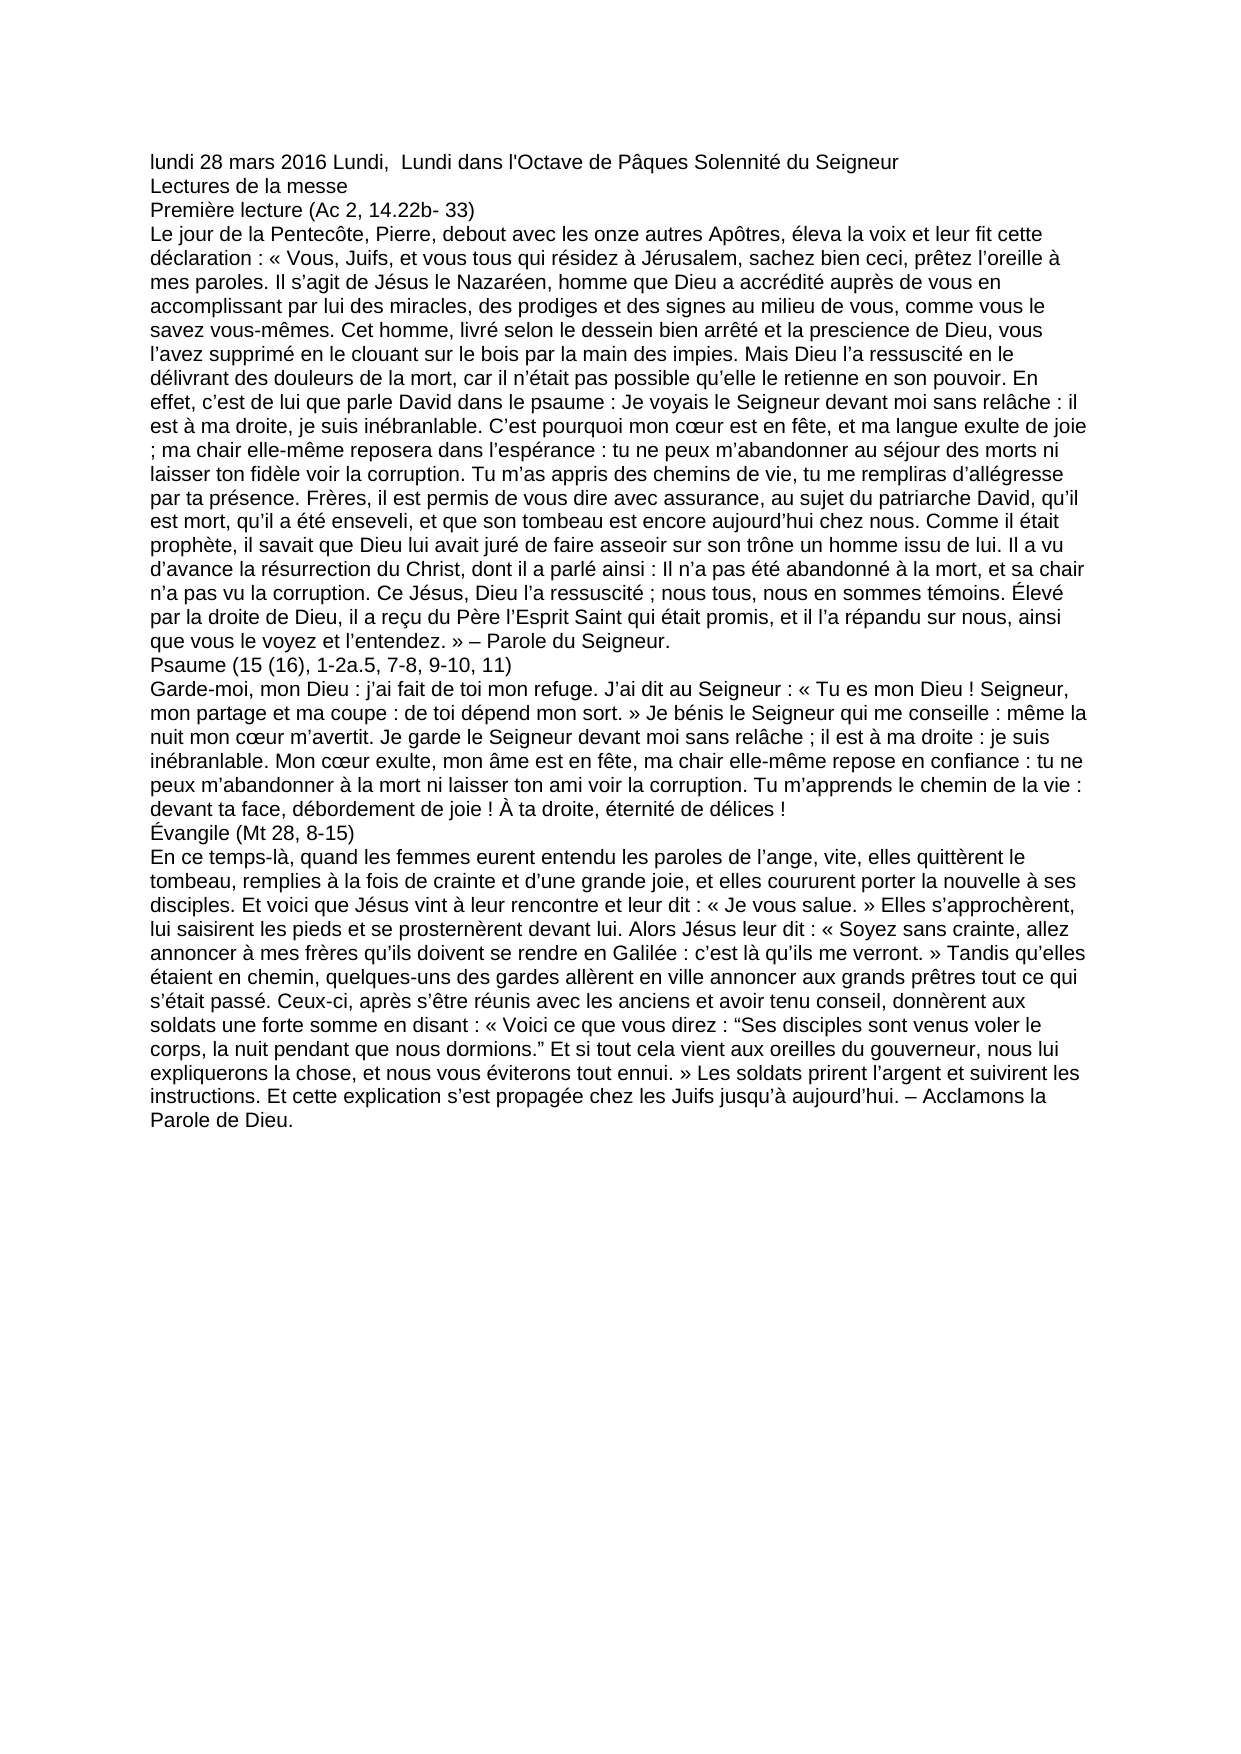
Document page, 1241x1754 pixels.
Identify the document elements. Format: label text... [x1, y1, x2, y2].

text Le jour de la Pentecôte, Pierre, debout avec les onze autres Apôtres, éleva la voix et leur fit cette déclaration : « Vous, Juifs, et vous tous qui résidez à Jérusalem, sachez bien ceci, prêtez l’oreille à mes paroles. Il s’agit de Jésus le Nazaréen, homme que Dieu a accrédité auprès de vous en accomplissant par lui des miracles, des prodiges et des signes au milieu de vous, comme vous le savez vous-mêmes. Cet homme, livré selon le dessein bien arrêté et la prescience de Dieu, vous l’avez supprimé en le clouant sur le bois par la main des impies. Mais Dieu l’a ressuscité en le délivrant des douleurs de la mort, car il n’était pas possible qu’elle le retienne en son pouvoir. En effet, c’est de lui que parle David dans le psaume : Je voyais le Seigneur devant moi sans relâche : il est à ma droite, je suis inébranlable. C’est pourquoi mon cœur est en fête, et ma langue exulte de joie ; ma chair elle-même reposera dans l’espérance : tu ne peux m’abandonner au séjour des morts ni laisser ton fidèle voir la corruption. Tu m’as appris des chemins de vie, tu me rempliras d’allégresse par ta présence. Frères, il est permis de vous dire avec assurance, au sujet du patriarche David, qu’il est mort, qu’il a été enseveli, et que son tombeau est encore aujourd’hui chez nous. Comme il était prophète, il savait que Dieu lui avait juré de faire asseoir sur son trône un homme issu de lui. Il a vu d’avance la résurrection du Christ, dont il a parlé ainsi : Il n’a pas été abandonné à la mort, et sa chair n’a pas vu la corruption. Ce Jésus, Dieu l’a ressuscité ; nous tous, nous en sommes témoins. Élevé par la droite de Dieu, il a reçu du Père l’Esprit Saint qui était promis, et il l’a répandu sur nous, ainsi que vous le voyez et l’entendez. » – Parole du Seigneur. [150, 222, 1090, 653]
text En ce temps-là, quand les femmes eurent entendu les paroles de l’ange, vite, elles quittèrent le tombeau, remplies à la fois de crainte et d’une grande joie, et elles coururent porter la nouvelle à ses disciples. Et voici que Jésus vint à leur rencontre et leur dit : « Je vous salue. » Elles s’approchèrent, lui saisirent les pieds et se prosternèrent devant lui. Alors Jésus leur dit : « Soyez sans crainte, allez annoncer à mes frères qu’ils doivent se rendre en Galilée : c’est là qu’ils me verront. » Tandis qu’elles étaient en chemin, quelques-uns des gardes allèrent en ville annoncer aux grands prêtres tout ce qui s’était passé. Ceux-ci, après s’être réunis avec les anciens et avoir tenu conseil, donnèrent aux soldats une forte somme en disant : « Voici ce que vous direz : “Ses disciples sont venus voler le corps, la nuit pendant que nous dormions.” Et si tout cela vient aux oreilles du gouverneur, nous lui expliquerons la chose, et nous vous éviterons tout ennui. » Les soldats prirent l’argent et suivirent les instructions. Et cette explication s’est propagée chez les Juifs jusqu’à aujourd’hui. – Acclamons la Parole de Dieu. [150, 845, 1090, 1132]
text Garde-moi, mon Dieu : j’ai fait de toi mon refuge. J’ai dit au Seigneur : « Tu es mon Dieu ! Seigneur, mon partage et ma coupe : de toi dépend mon sort. » Je bénis le Seigneur qui me conseille : même la nuit mon cœur m’avertit. Je garde le Seigneur devant moi sans relâche ; il est à ma droite : je suis inébranlable. Mon cœur exulte, mon âme est en fête, ma chair elle-même repose en confiance : tu ne peux m’abandonner à la mort ni laisser ton ami voir la corruption. Tu m’apprends le chemin de la vie : devant ta face, débordement de joie ! À ta droite, éternité de délices ! [150, 677, 1090, 821]
